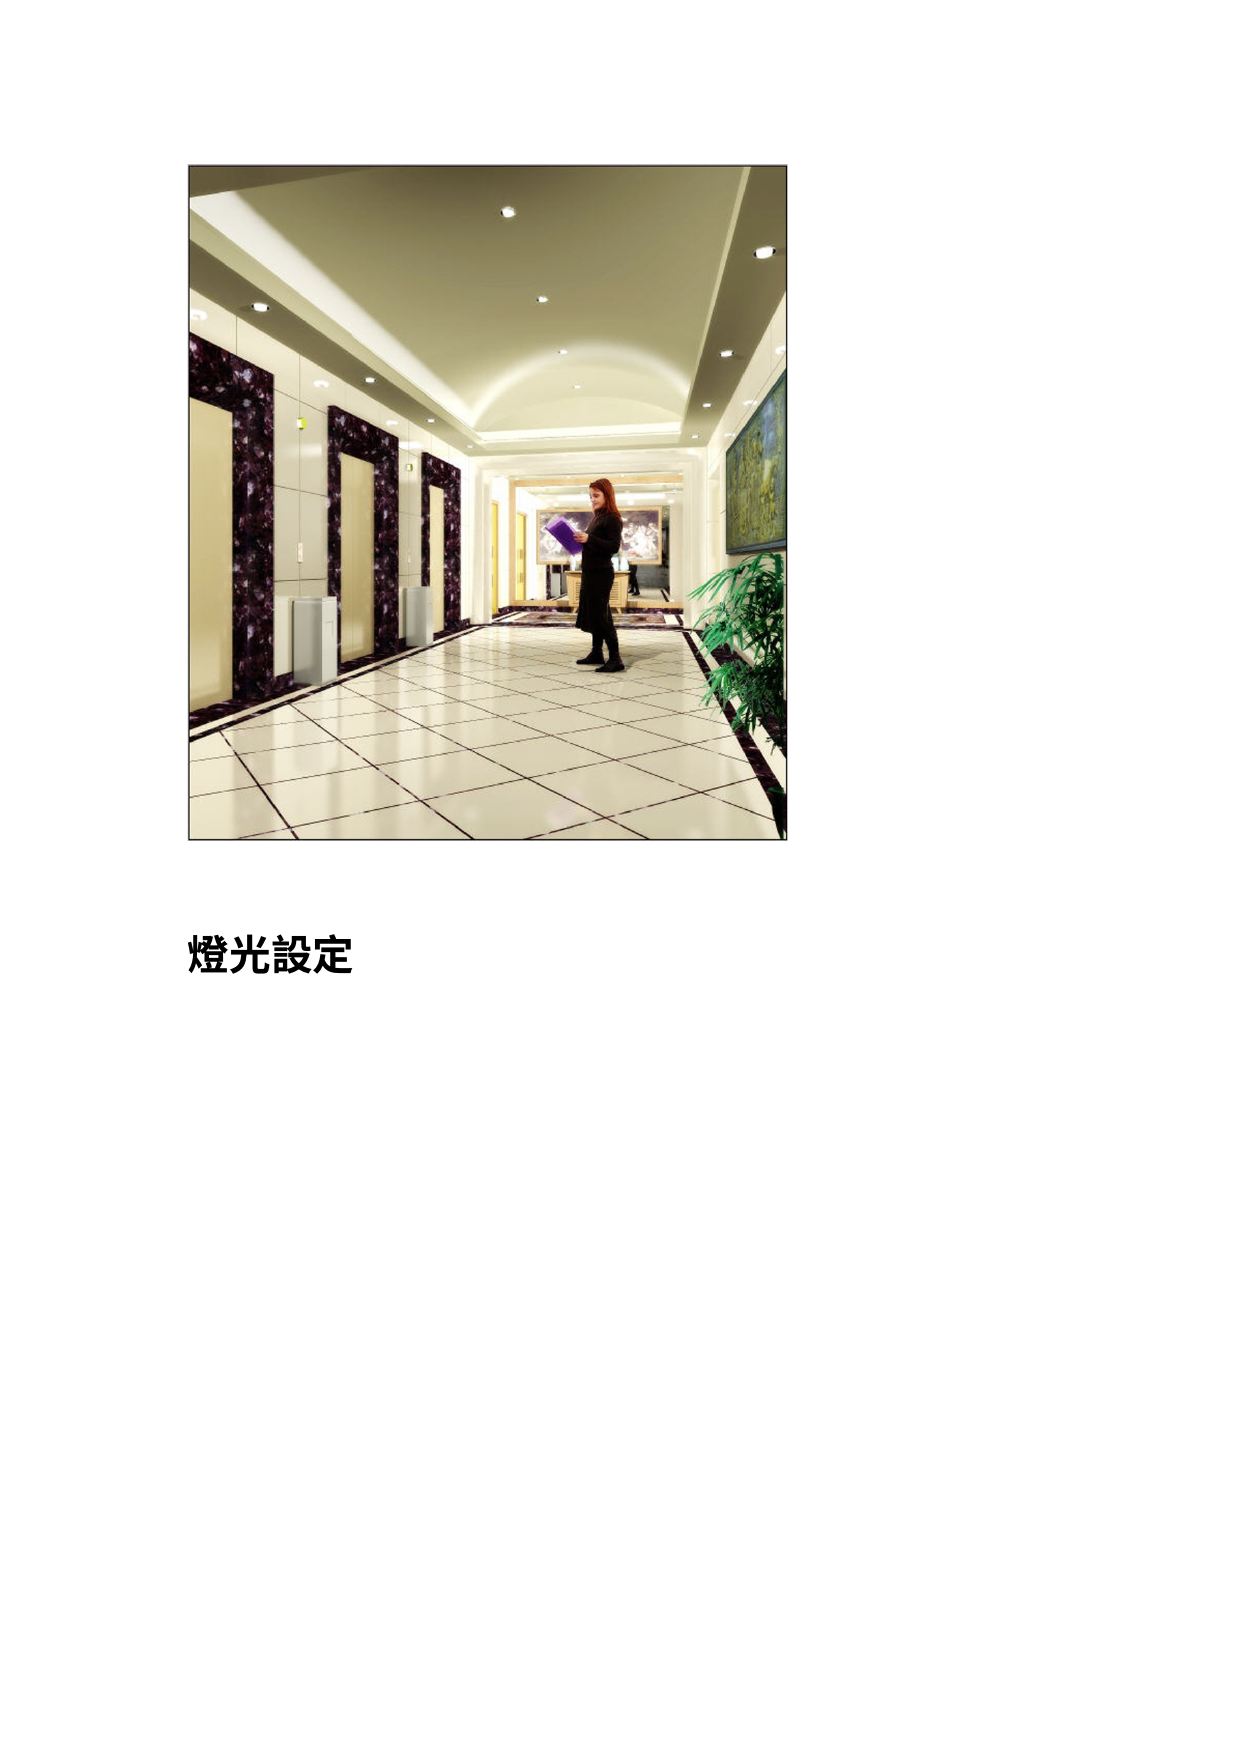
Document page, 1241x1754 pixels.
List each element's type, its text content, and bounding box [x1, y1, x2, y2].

text 燈光設定 [187, 914, 1053, 989]
picture [187, 164, 788, 841]
